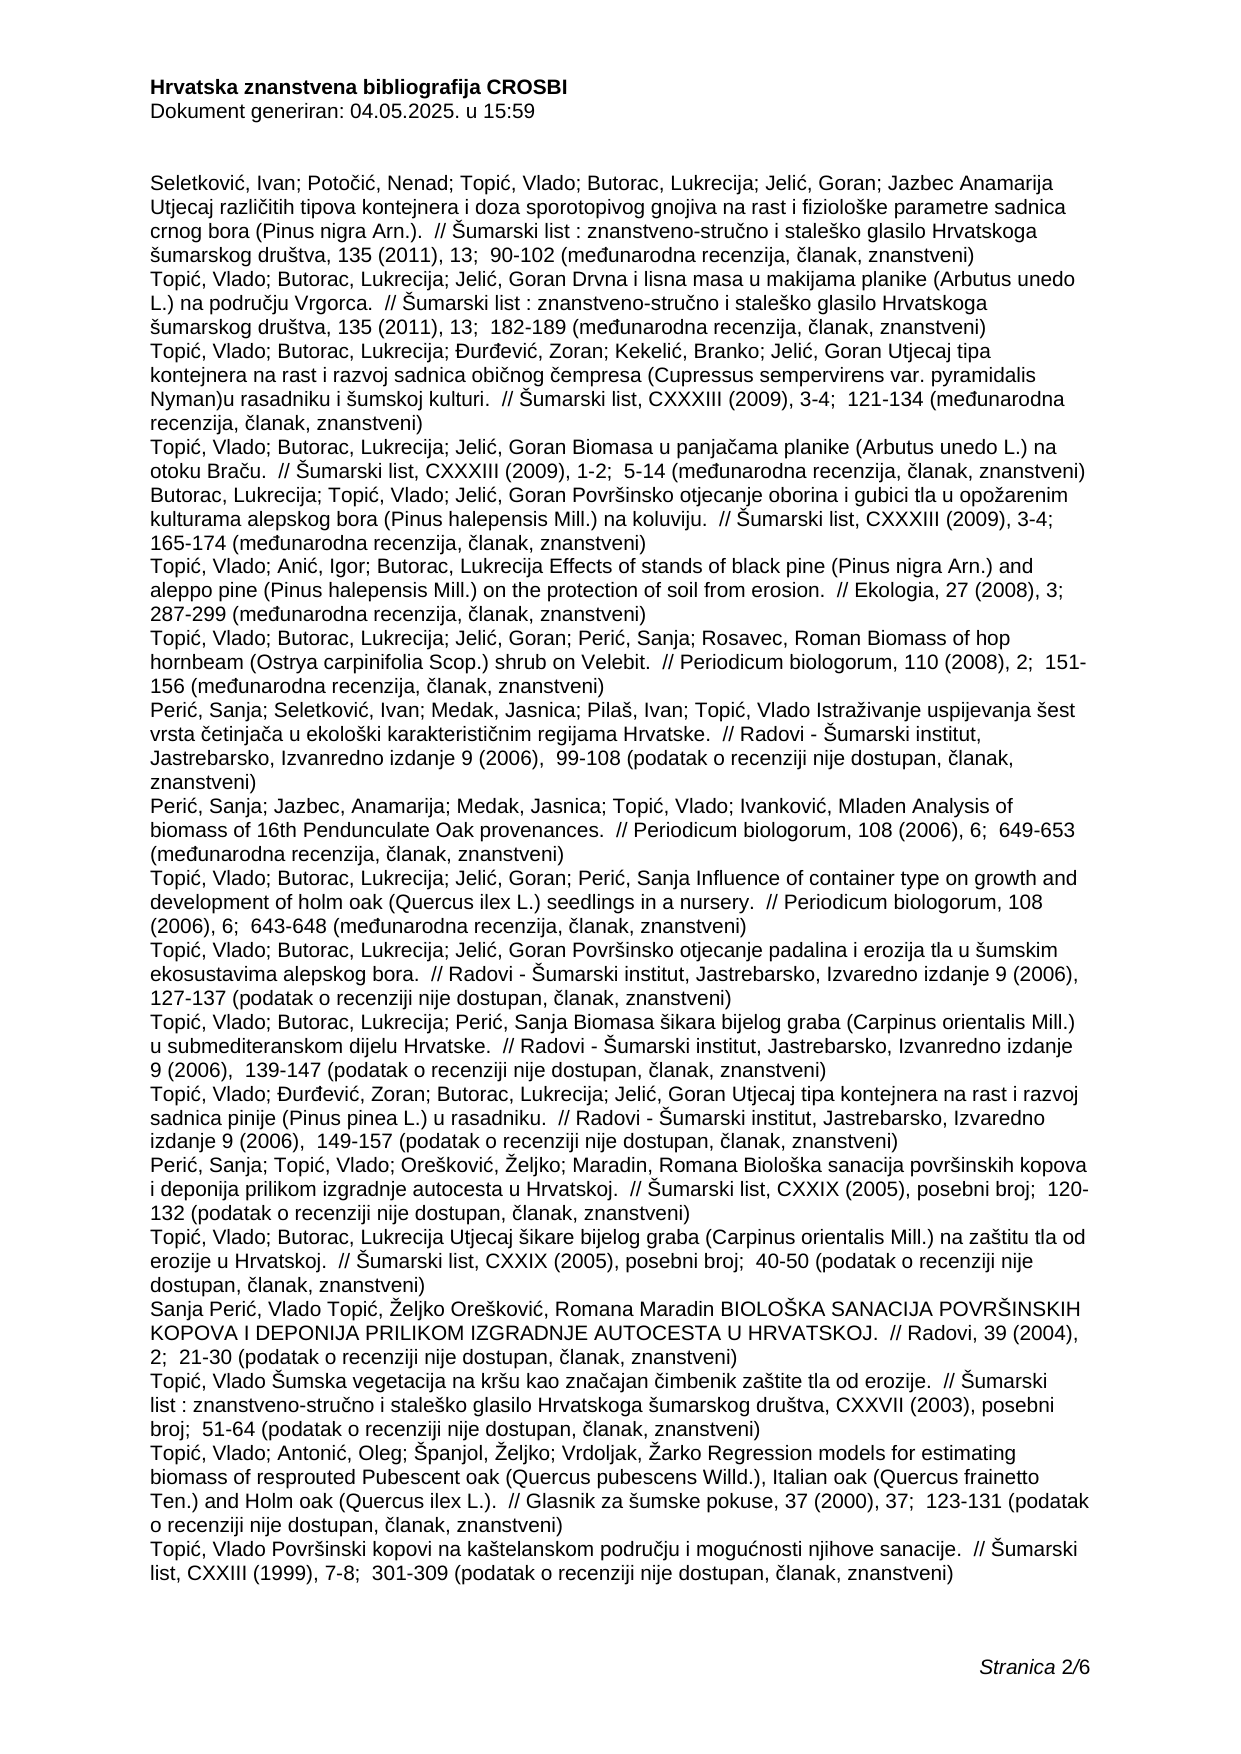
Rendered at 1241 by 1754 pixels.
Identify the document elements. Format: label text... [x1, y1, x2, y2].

text Topić, Vlado; Anić, Igor; Butorac, Lukrecija [150, 554, 1090, 626]
text Topić, Vlado; Đurđević, Zoran; Butorac, Lukrecija; Jelić, Goran [150, 1081, 1090, 1153]
text Topić, Vlado; Butorac, Lukrecija; Jelić, Goran; Perić, Sanja [150, 866, 1090, 938]
text Topić, Vlado; Butorac, Lukrecija; Jelić, Goran [150, 267, 1090, 339]
text Perić, Sanja; Topić, Vlado; Orešković, Željko; Maradin, Romana [150, 1153, 1090, 1225]
text Topić, Vlado; Butorac, Lukrecija; Perić, Sanja [150, 1009, 1090, 1081]
text Perić, Sanja; Jazbec, Anamarija; Medak, Jasnica; Topić, Vlado; Ivanković, Mladen [150, 794, 1090, 866]
text Topić, Vlado; Butorac, Lukrecija; Jelić, Goran [150, 434, 1090, 482]
text Topić, Vlado; Antonić, Oleg; Španjol, Željko; Vrdoljak, Žarko [150, 1441, 1090, 1537]
text Topić, Vlado [150, 1369, 1090, 1441]
text Butorac, Lukrecija; Topić, Vlado; Jelić, Goran [150, 482, 1090, 554]
text Sanja Perić, Vlado Topić, Željko Orešković, Romana Maradin [150, 1297, 1090, 1369]
text Perić, Sanja; Seletković, Ivan; Medak, Jasnica; Pilaš, Ivan; Topić, Vlado [150, 698, 1090, 794]
text Topić, Vlado; Butorac, Lukrecija; Jelić, Goran [150, 938, 1090, 1009]
text Seletković, Ivan; Potočić, Nenad; Topić, Vlado; Butorac, Lukrecija; Jelić, Goran; Jazbec Anamarija [150, 171, 1090, 267]
text Topić, Vlado [150, 1537, 1090, 1584]
text Topić, Vlado; Butorac, Lukrecija; Jelić, Goran; Perić, Sanja; Rosavec, Roman [150, 626, 1090, 698]
text Topić, Vlado; Butorac, Lukrecija [150, 1225, 1090, 1297]
text Topić, Vlado; Butorac, Lukrecija; Đurđević, Zoran; Kekelić, Branko; Jelić, Goran [150, 339, 1090, 434]
